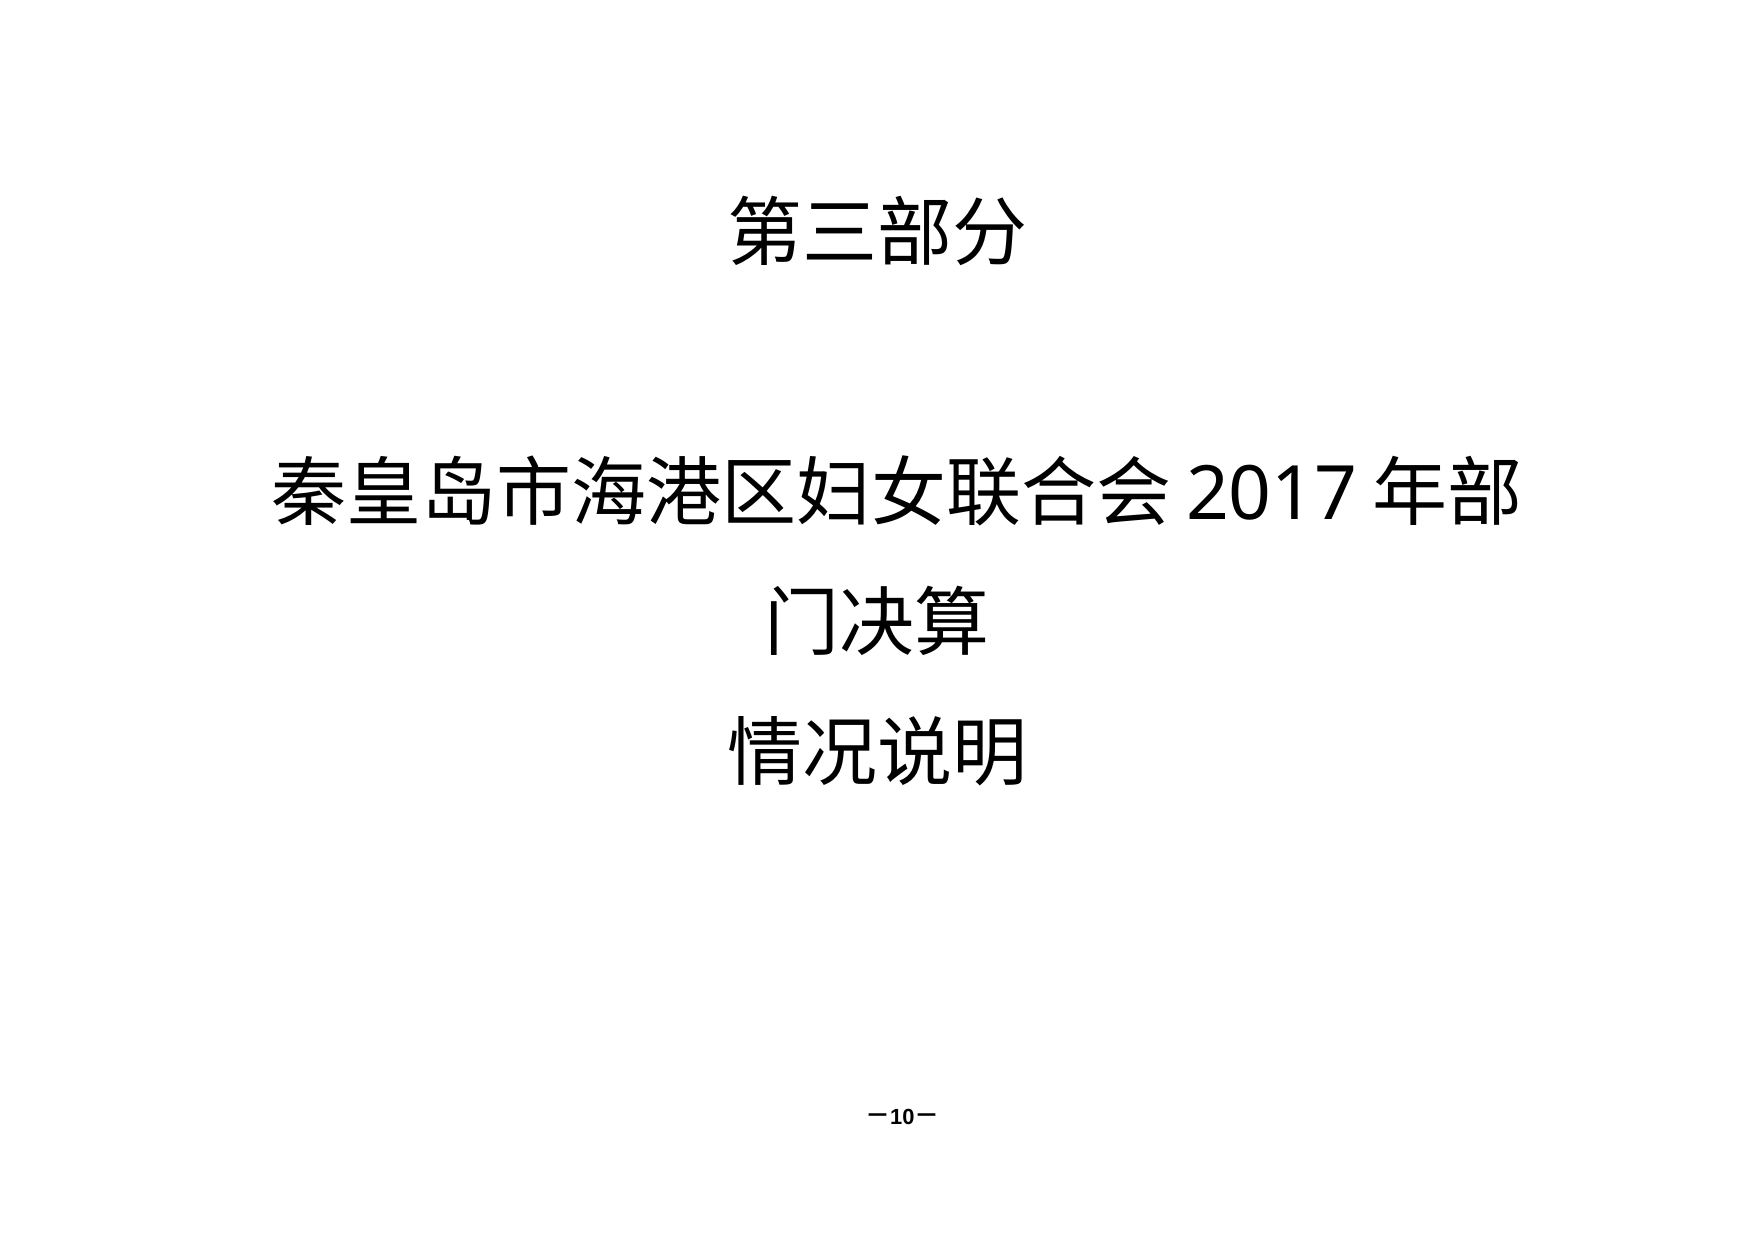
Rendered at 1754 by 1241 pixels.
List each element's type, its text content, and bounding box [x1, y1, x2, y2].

text 秦皇岛市海港区妇女联合会2017年部门决算 [207, 422, 1547, 682]
text 第三部分 [207, 162, 1547, 292]
text 情况说明 [207, 682, 1547, 812]
